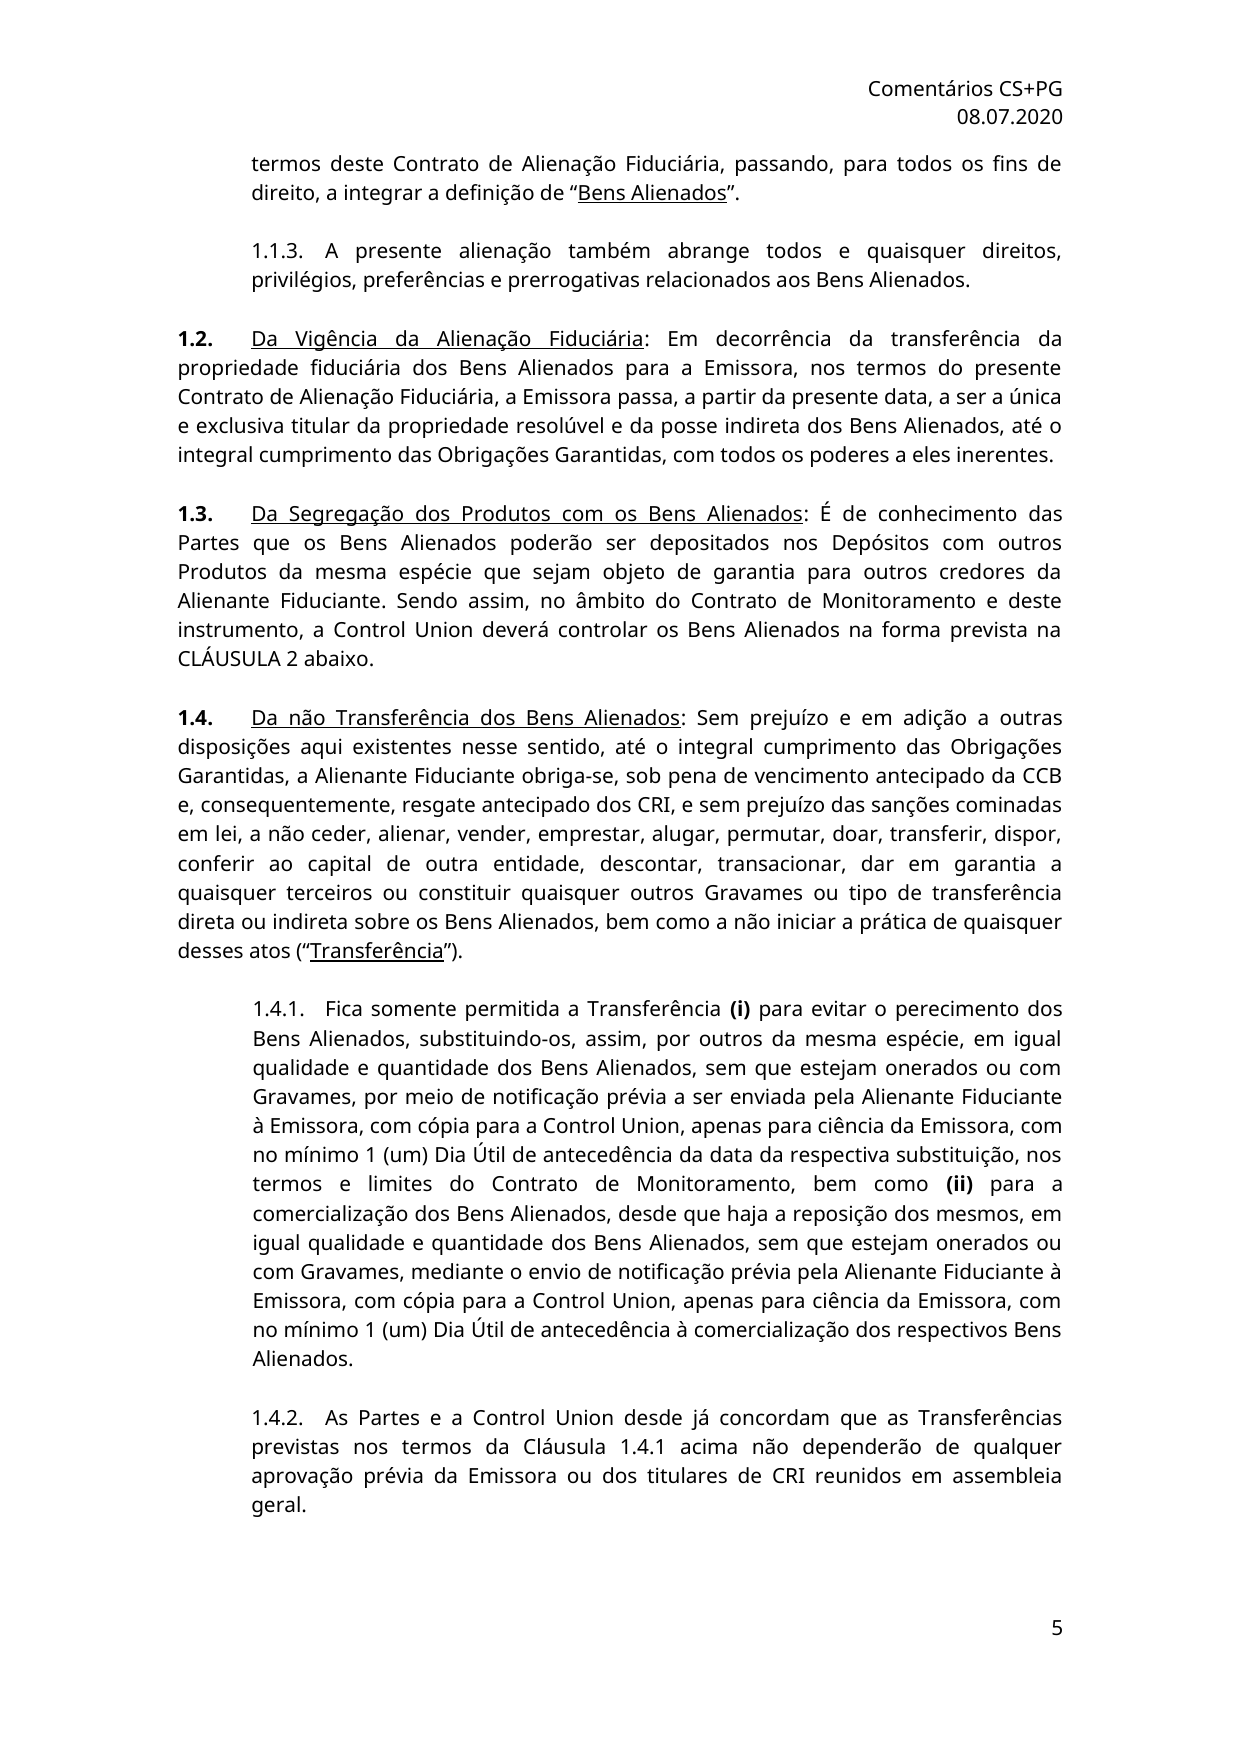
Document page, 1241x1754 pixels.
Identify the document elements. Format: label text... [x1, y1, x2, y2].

subtitle Da Segregação dos Produtos com os Bens Alienados: É de conhecimento das Partes que os Bens Alienados poderão ser depositados nos Depósitos com outros Produtos da mesma espécie que sejam objeto de garantia para outros credores da Alienante Fiduciante. Sendo assim, no âmbito do Contrato de Monitoramento e deste instrumento, a Control Union deverá controlar os Bens Alienados na forma prevista na Cláusula 2 abaixo. [177, 498, 1063, 673]
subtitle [251, 148, 1063, 206]
text 1.4.2. As Partes e a Control Union desde já concordam que as Transferências previstas nos termos da Cláusula 1.4.1 acima não dependerão de qualquer aprovação prévia da Emissora ou dos titulares de CRI reunidos em assembleia geral. [251, 1402, 1063, 1518]
subtitle Fica somente permitida a Transferência (i) para evitar o perecimento dos Bens Alienados, substituindo-os, assim, por outros da mesma espécie, em igual qualidade e quantidade dos Bens Alienados, sem que estejam onerados ou com Gravames, por meio de notificação prévia a ser enviada pela Alienante Fiduciante à Emissora, com cópia para a Control Union, apenas para ciência da Emissora, com no mínimo 1 (um) Dia Útil de antecedência da data da respectiva substituição, nos termos e limites do Contrato de Monitoramento, bem como (ii) para a comercialização dos Bens Alienados, desde que haja a reposição dos mesmos, em igual qualidade e quantidade dos Bens Alienados, sem que estejam onerados ou com Gravames, mediante o envio de notificação prévia pela Alienante Fiduciante à Emissora, com cópia para a Control Union, apenas para ciência da Emissora, com no mínimo 1 (um) Dia Útil de antecedência à comercialização dos respectivos Bens Alienados. [252, 993, 1063, 1373]
subtitle A presente alienação também abrange todos e quaisquer direitos, privilégios, preferências e prerrogativas relacionados aos Bens Alienados. [251, 235, 1063, 293]
subtitle Da Vigência da Alienação Fiduciária: Em decorrência da transferência da propriedade fiduciária dos Bens Alienados para a Emissora, nos termos do presente Contrato de Alienação Fiduciária, a Emissora passa, a partir da presente data, a ser a única e exclusiva titular da propriedade resolúvel e da posse indireta dos Bens Alienados, até o integral cumprimento das Obrigações Garantidas, com todos os poderes a eles inerentes. [177, 323, 1063, 468]
subtitle Da não Transferência dos Bens Alienados: Sem prejuízo e em adição a outras disposições aqui existentes nesse sentido, até o integral cumprimento das Obrigações Garantidas, a Alienante Fiduciante obriga-se, sob pena de vencimento antecipado da CCB e, consequentemente, resgate antecipado dos CRI, e sem prejuízo das sanções cominadas em lei, a não ceder, alienar, vender, emprestar, alugar, permutar, doar, transferir, dispor, conferir ao capital de outra entidade, descontar, transacionar, dar em garantia a quaisquer terceiros ou constituir quaisquer outros Gravames ou tipo de transferência direta ou indireta sobre os Bens Alienados, bem como a não iniciar a prática de quaisquer desses atos (“Transferência”). [177, 702, 1063, 964]
